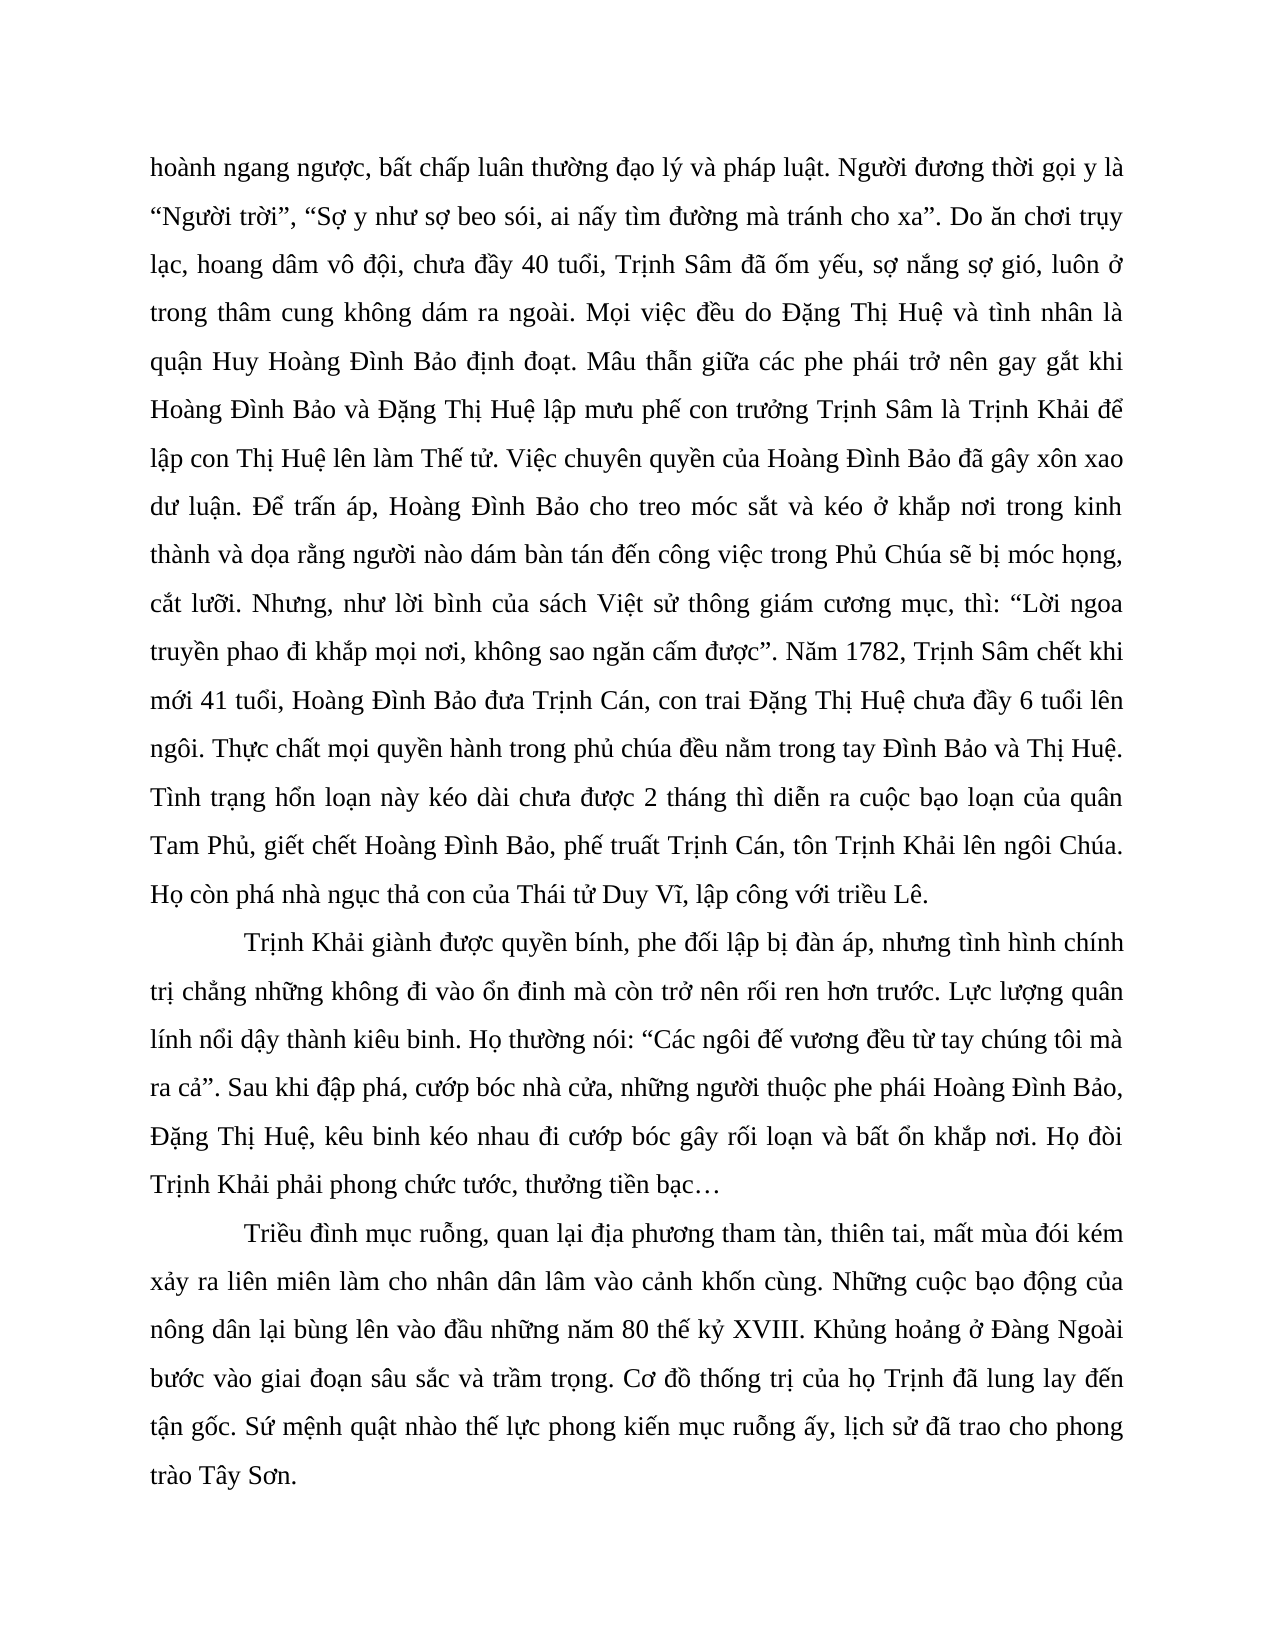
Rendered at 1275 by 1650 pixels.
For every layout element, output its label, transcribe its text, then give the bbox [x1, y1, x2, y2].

text Triều đình mục ruỗng, quan lại địa phương tham tàn, thiên tai, mất mùa đói kém xảy ra liên miên làm cho nhân dân lâm vào cảnh khốn cùng. Những cuộc bạo động của nông dân lại bùng lên vào đầu những năm 80 thế kỷ XVIII. Khủng hoảng ở Đàng Ngoài bước vào giai đoạn sâu sắc và trầm trọng. Cơ đồ thống trị của họ Trịnh đã lung lay đến tận gốc. Sứ mệnh quật nhào thế lực phong kiến mục ruỗng ấy, lịch sử đã trao cho phong trào Tây Sơn. [150, 1216, 1125, 1490]
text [150, 150, 1125, 909]
text Trịnh Khải giành được quyền bính, phe đối lập bị đàn áp, nhưng tình hình chính trị chẳng những không đi vào ổn đinh mà còn trở nên rối ren hơn trước. Lực lượng quân lính nổi dậy thành kiêu binh. Họ thường nói: “Các ngôi đế vương đều từ tay chúng tôi mà ra cả”. Sau khi đập phá, cướp bóc nhà cửa, những người thuộc phe phái Hoàng Đình Bảo, Đặng Thị Huệ, kêu binh kéo nhau đi cướp bóc gây rối loạn và bất ổn khắp nơi. Họ đòi Trịnh Khải phải phong chức tước, thưởng tiền bạc… [150, 925, 1125, 1199]
